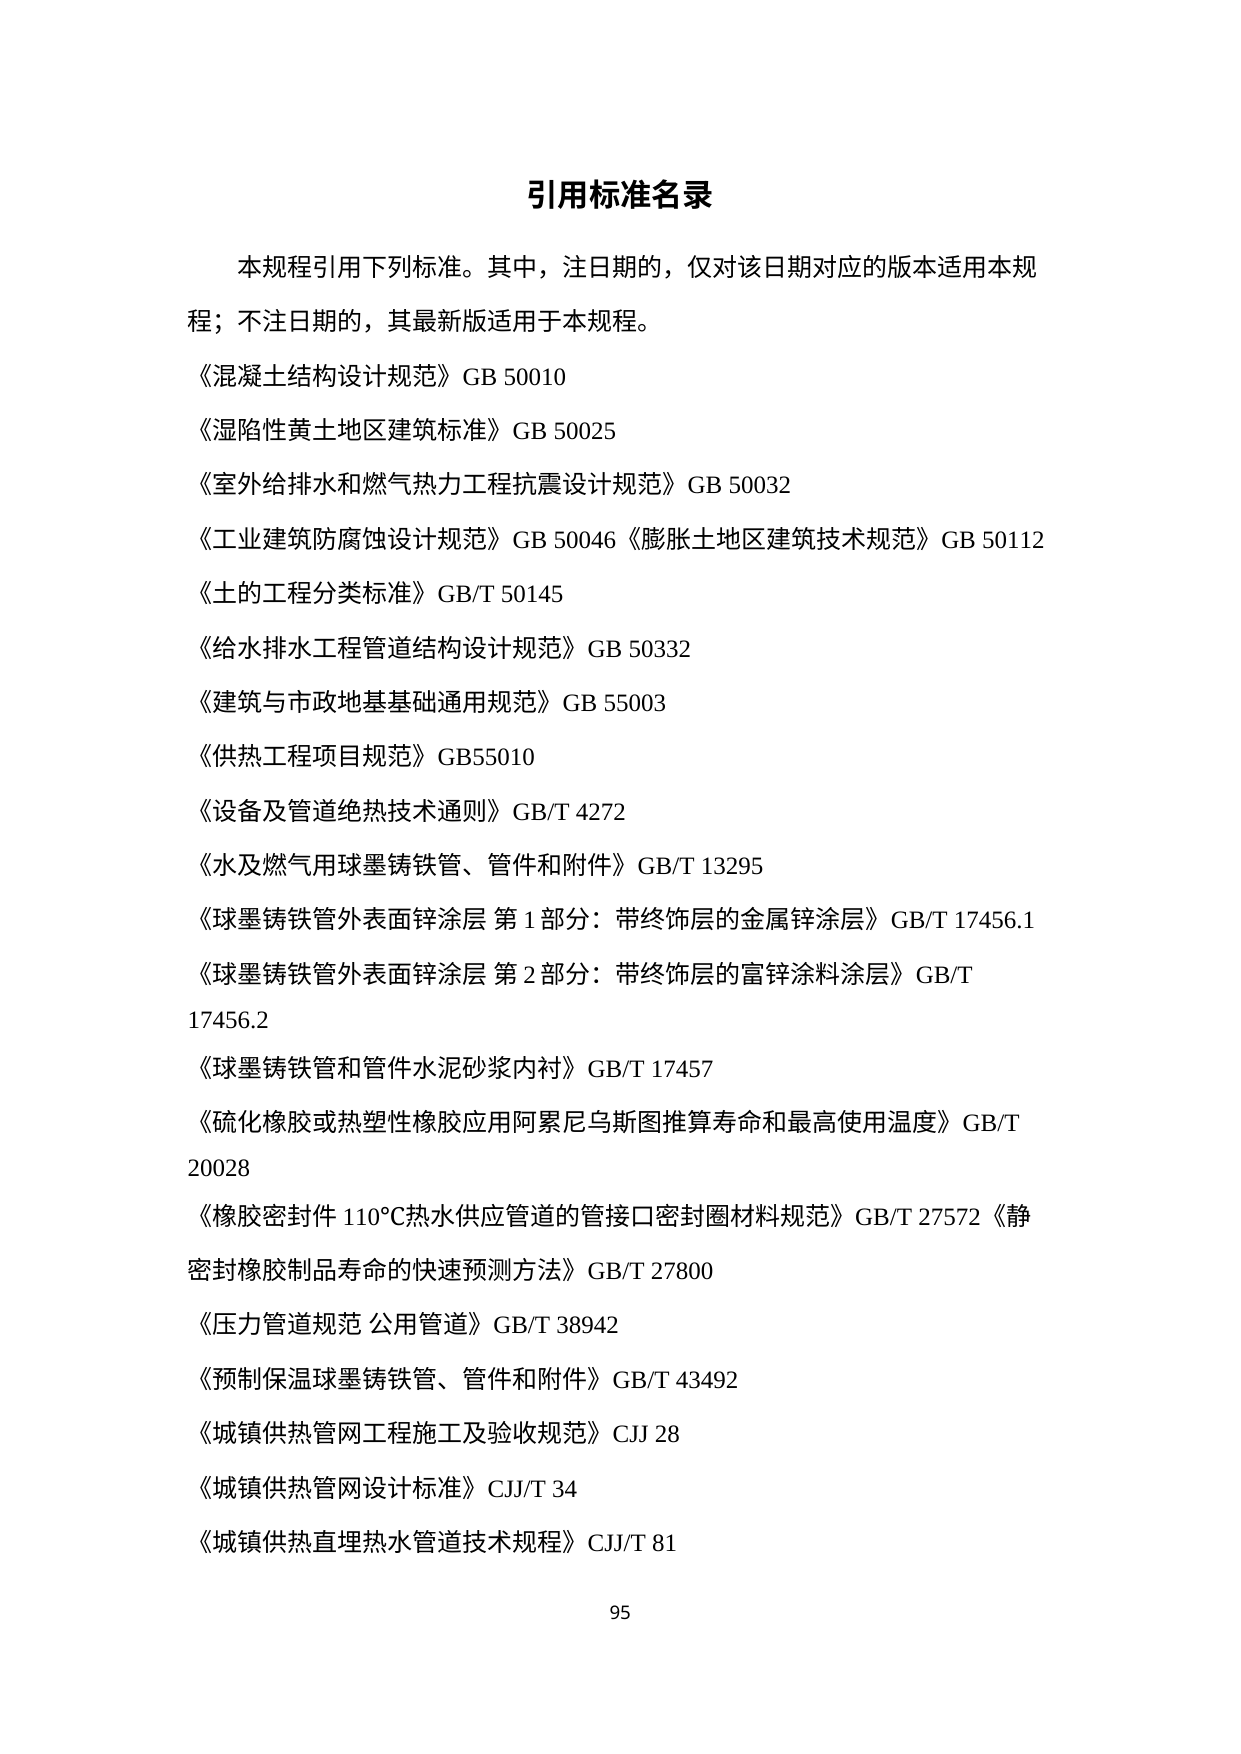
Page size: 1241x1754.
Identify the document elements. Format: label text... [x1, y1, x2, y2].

text 《硫化橡胶或热塑性橡胶应用阿累尼乌斯图推算寿命和最高使用温度》GB/T 20028 [187, 1102, 1053, 1182]
text 《球墨铸铁管和管件水泥砂浆内衬》GB/T 17457 [187, 1048, 1053, 1084]
text 《城镇供热直埋热水管道技术规程》CJJ/T 81 [187, 1522, 1053, 1559]
text 《水及燃气用球墨铸铁管、管件和附件》GB/T 13295 [187, 846, 1053, 882]
text 《土的工程分类标准》GB/T 50145 [187, 574, 1053, 610]
text 《供热工程项目规范》GB55010 [187, 737, 1053, 773]
text 《湿陷性黄土地区建筑标准》GB 50025 [187, 411, 1053, 447]
text 引用标准名录 [187, 160, 1053, 225]
text 《室外给排水和燃气热力工程抗震设计规范》GB 50032 [187, 465, 1053, 501]
text 《球墨铸铁管外表面锌涂层 第2部分：带终饰层的富锌涂料涂层》GB/T 17456.2 [187, 954, 1053, 1034]
text 《预制保温球墨铸铁管、管件和附件》GB/T 43492 [187, 1359, 1053, 1396]
text 《城镇供热管网工程施工及验收规范》CJJ 28 [187, 1414, 1053, 1450]
text 《设备及管道绝热技术通则》GB/T 4272 [187, 791, 1053, 827]
text 《城镇供热管网设计标准》CJJ/T 34 [187, 1468, 1053, 1504]
text 《工业建筑防腐蚀设计规范》GB 50046《膨胀土地区建筑技术规范》GB 50112 [187, 519, 1053, 556]
text 《混凝土结构设计规范》GB 50010 [187, 356, 1053, 392]
text 《建筑与市政地基基础通用规范》GB 55003 [187, 682, 1053, 719]
text 《球墨铸铁管外表面锌涂层 第1部分：带终饰层的金属锌涂层》GB/T 17456.1 [187, 900, 1053, 936]
text 《给水排水工程管道结构设计规范》GB 50332 [187, 628, 1053, 664]
text 《压力管道规范 公用管道》GB/T 38942 [187, 1305, 1053, 1341]
text 《橡胶密封件110℃热水供应管道的管接口密封圈材料规范》GB/T 27572《静密封橡胶制品寿命的快速预测方法》GB/T 27800 [187, 1196, 1053, 1287]
text 本规程引用下列标准。其中，注日期的，仅对该日期对应的版本适用本规程；不注日期的，其最新版适用于本规程。 [187, 247, 1053, 338]
